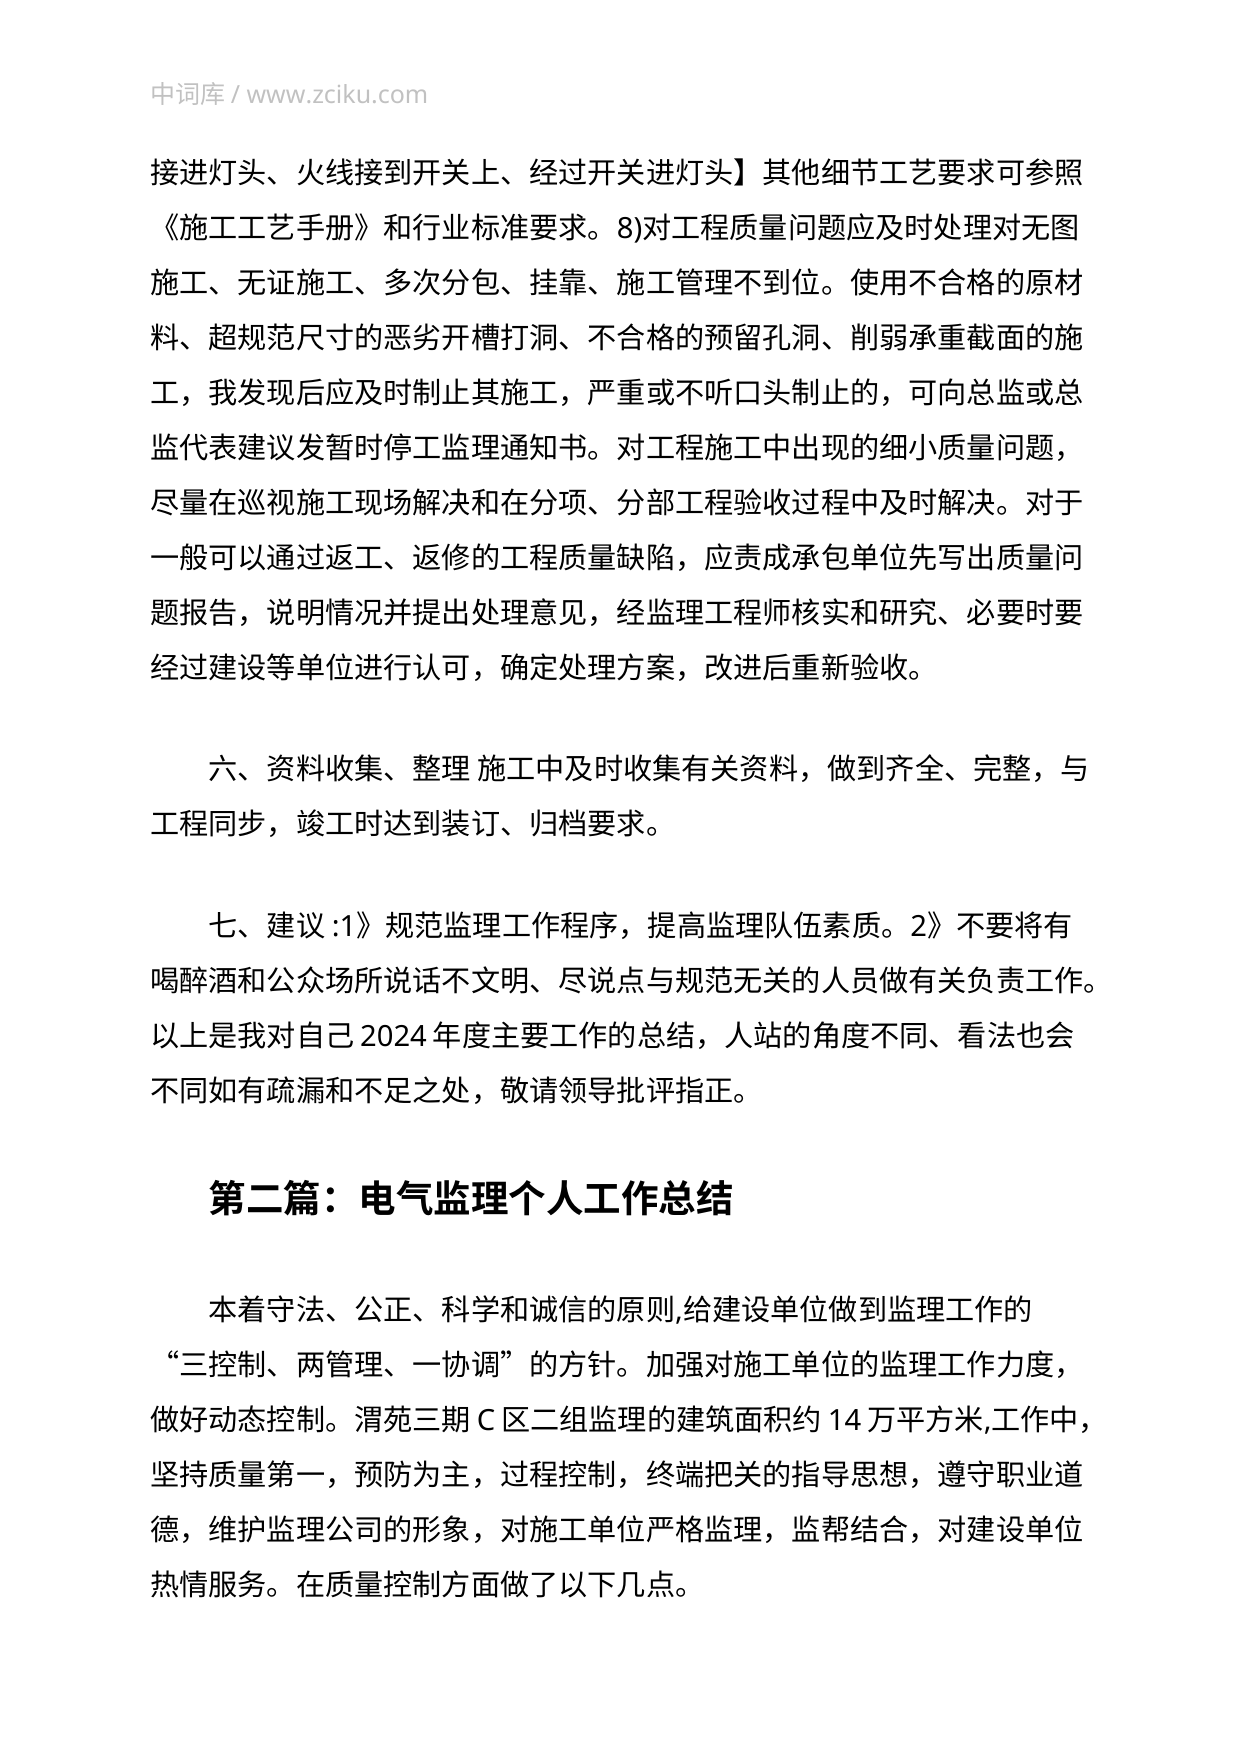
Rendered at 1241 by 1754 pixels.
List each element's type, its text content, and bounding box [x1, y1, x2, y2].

text 七、建议 :1》规范监理工作程序，提高监理队伍素质。2》不要将有喝醉酒和公众场所说话不文明、尽说点与规范无关的人员做有关负责工作。以上是我对自己2024年度主要工作的总结，人站的角度不同、看法也会不同如有疏漏和不足之处，敬请领导批评指正。 [150, 903, 1090, 1110]
text 第二篇：电气监理个人工作总结 [150, 1169, 1090, 1223]
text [150, 150, 1090, 686]
text 六、资料收集、整理 施工中及时收集有关资料，做到齐全、完整，与工程同步，竣工时达到装订、归档要求。 [150, 746, 1090, 843]
text 本着守法、公正、科学和诚信的原则,给建设单位做到监理工作的“三控制、两管理、一协调”的方针。加强对施工单位的监理工作力度，做好动态控制。渭苑三期C区二组监理的建筑面积约14万平方米,工作中，坚持质量第一，预防为主，过程控制，终端把关的指导思想，遵守职业道德，维护监理公司的形象，对施工单位严格监理，监帮结合，对建设单位热情服务。在质量控制方面做了以下几点。 [150, 1287, 1090, 1604]
